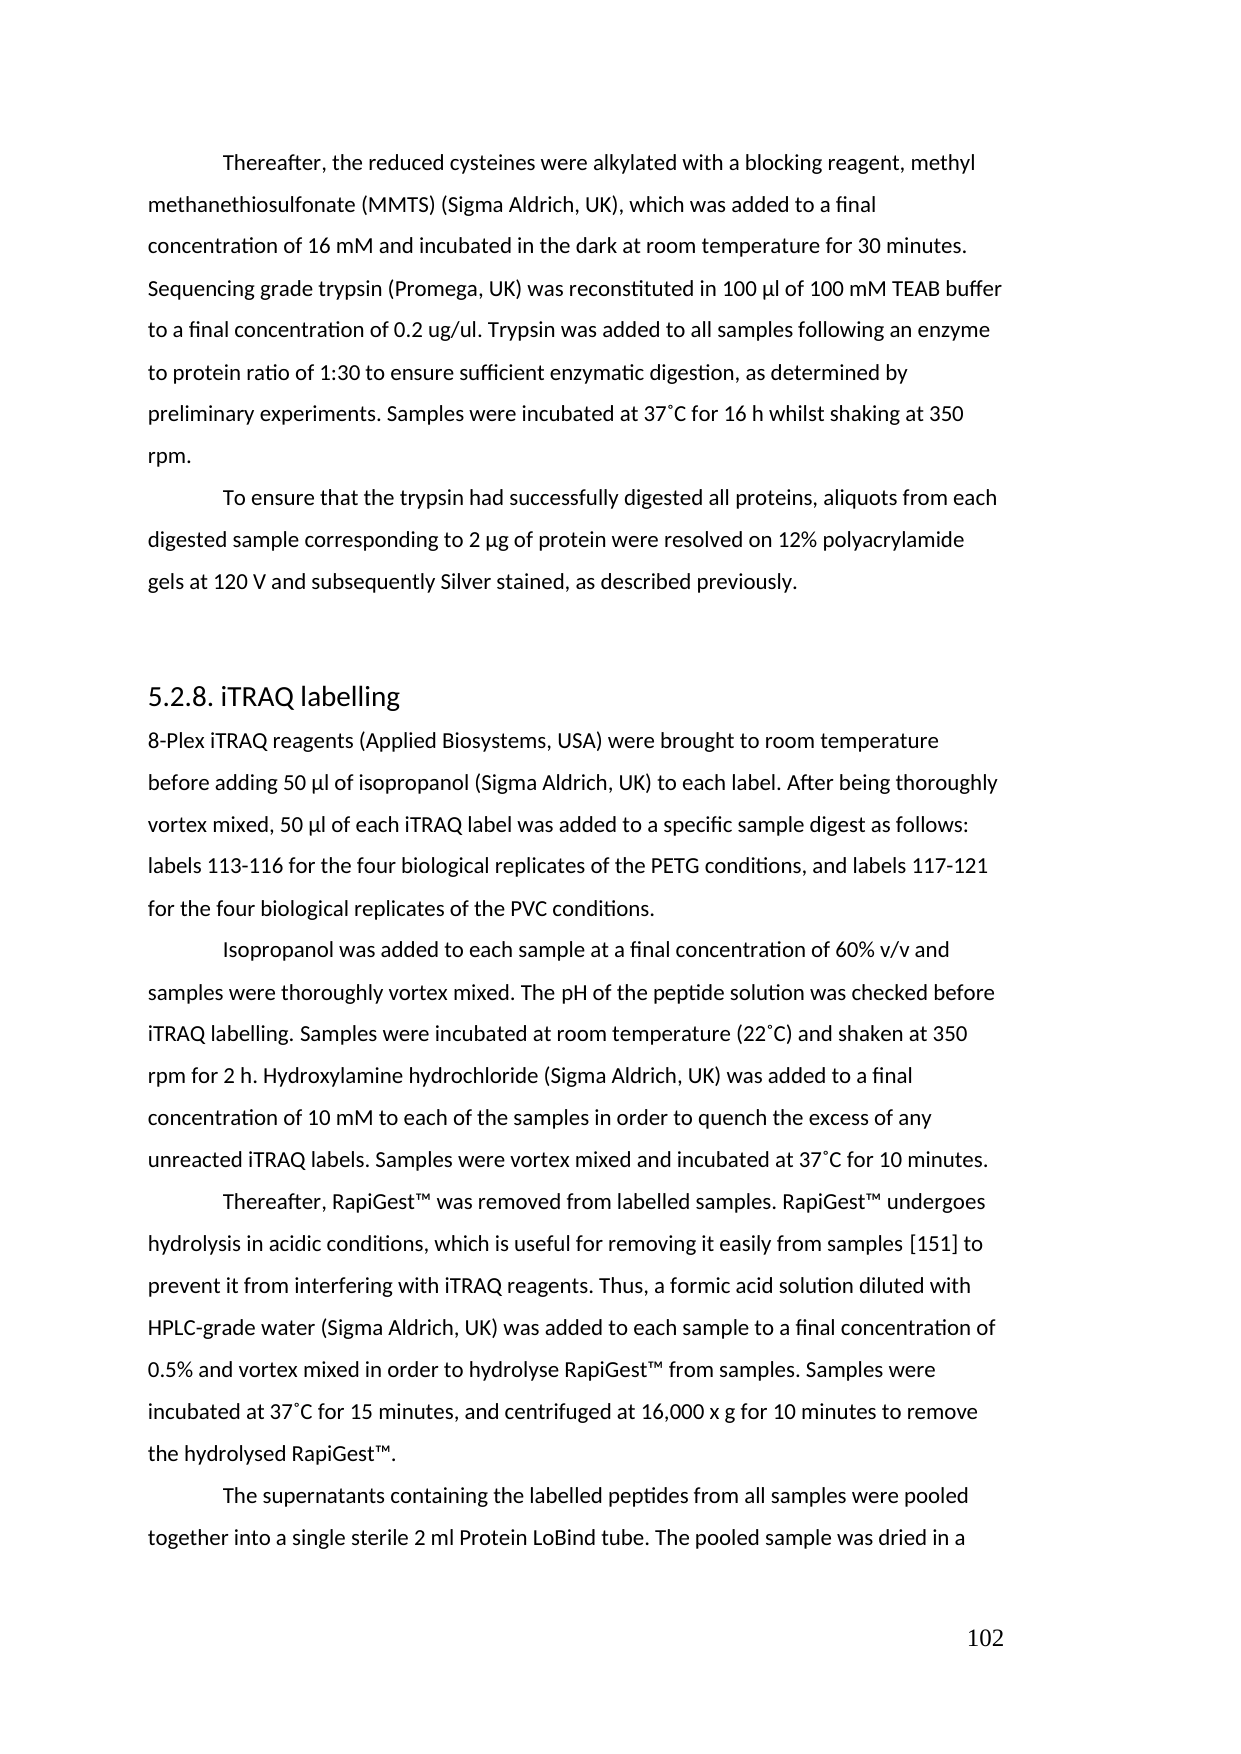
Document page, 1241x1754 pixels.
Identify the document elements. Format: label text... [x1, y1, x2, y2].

text 8-Plex iTRAQ reagents (Applied Biosystems, USA) were brought to room temperature before adding 50 μl of isopropanol (Sigma Aldrich, UK) to each label. After being thoroughly vortex mixed, 50 μl of each iTRAQ label was added to a specific sample digest as follows: labels 113-116 for the four biological replicates of the PETG conditions, and labels 117-121 for the four biological replicates of the PVC conditions. [148, 726, 1004, 922]
subtitle 5.2.8. iTRAQ labelling [148, 678, 1004, 713]
text Thereafter, the reduced cysteines were alkylated with a blocking reagent, methyl methanethiosulfonate (MMTS) (Sigma Aldrich, UK), which was added to a final concentration of 16 mM and incubated in the dark at room temperature for 30 minutes. Sequencing grade trypsin (Promega, UK) was reconstituted in 100 μl of 100 mM TEAB buffer to a final concentration of 0.2 ug/ul. Trypsin was added to all samples following an enzyme to protein ratio of 1:30 to ensure sufficient enzymatic digestion, as determined by preliminary experiments. Samples were incubated at 37˚C for 16 h whilst shaking at 350 rpm. [148, 148, 1004, 469]
text Isopropanol was added to each sample at a final concentration of 60% v/v and samples were thoroughly vortex mixed. The pH of the peptide solution was checked before iTRAQ labelling. Samples were incubated at room temperature (22˚C) and shaken at 350 rpm for 2 h. Hydroxylamine hydrochloride (Sigma Aldrich, UK) was added to a final concentration of 10 mM to each of the samples in order to quench the excess of any unreacted iTRAQ labels. Samples were vortex mixed and incubated at 37˚C for 10 minutes. [148, 936, 1004, 1173]
text Thereafter, RapiGest™ was removed from labelled samples. RapiGest™ undergoes hydrolysis in acidic conditions, which is useful for removing it easily from samples [151] to prevent it from interfering with iTRAQ reagents. Thus, a formic acid solution diluted with HPLC-grade water (Sigma Aldrich, UK) was added to each sample to a final concentration of 0.5% and vortex mixed in order to hydrolyse RapiGest™ from samples. Samples were incubated at 37˚C for 15 minutes, and centrifuged at 16,000 x g for 10 minutes to remove the hydrolysed RapiGest™. [148, 1187, 1004, 1467]
text To ensure that the trypsin had successfully digested all proteins, aliquots from each digested sample corresponding to 2 μg of protein were resolved on 12% polyacrylamide gels at 120 V and subsequently Silver stained, as described previously. [148, 483, 1004, 596]
